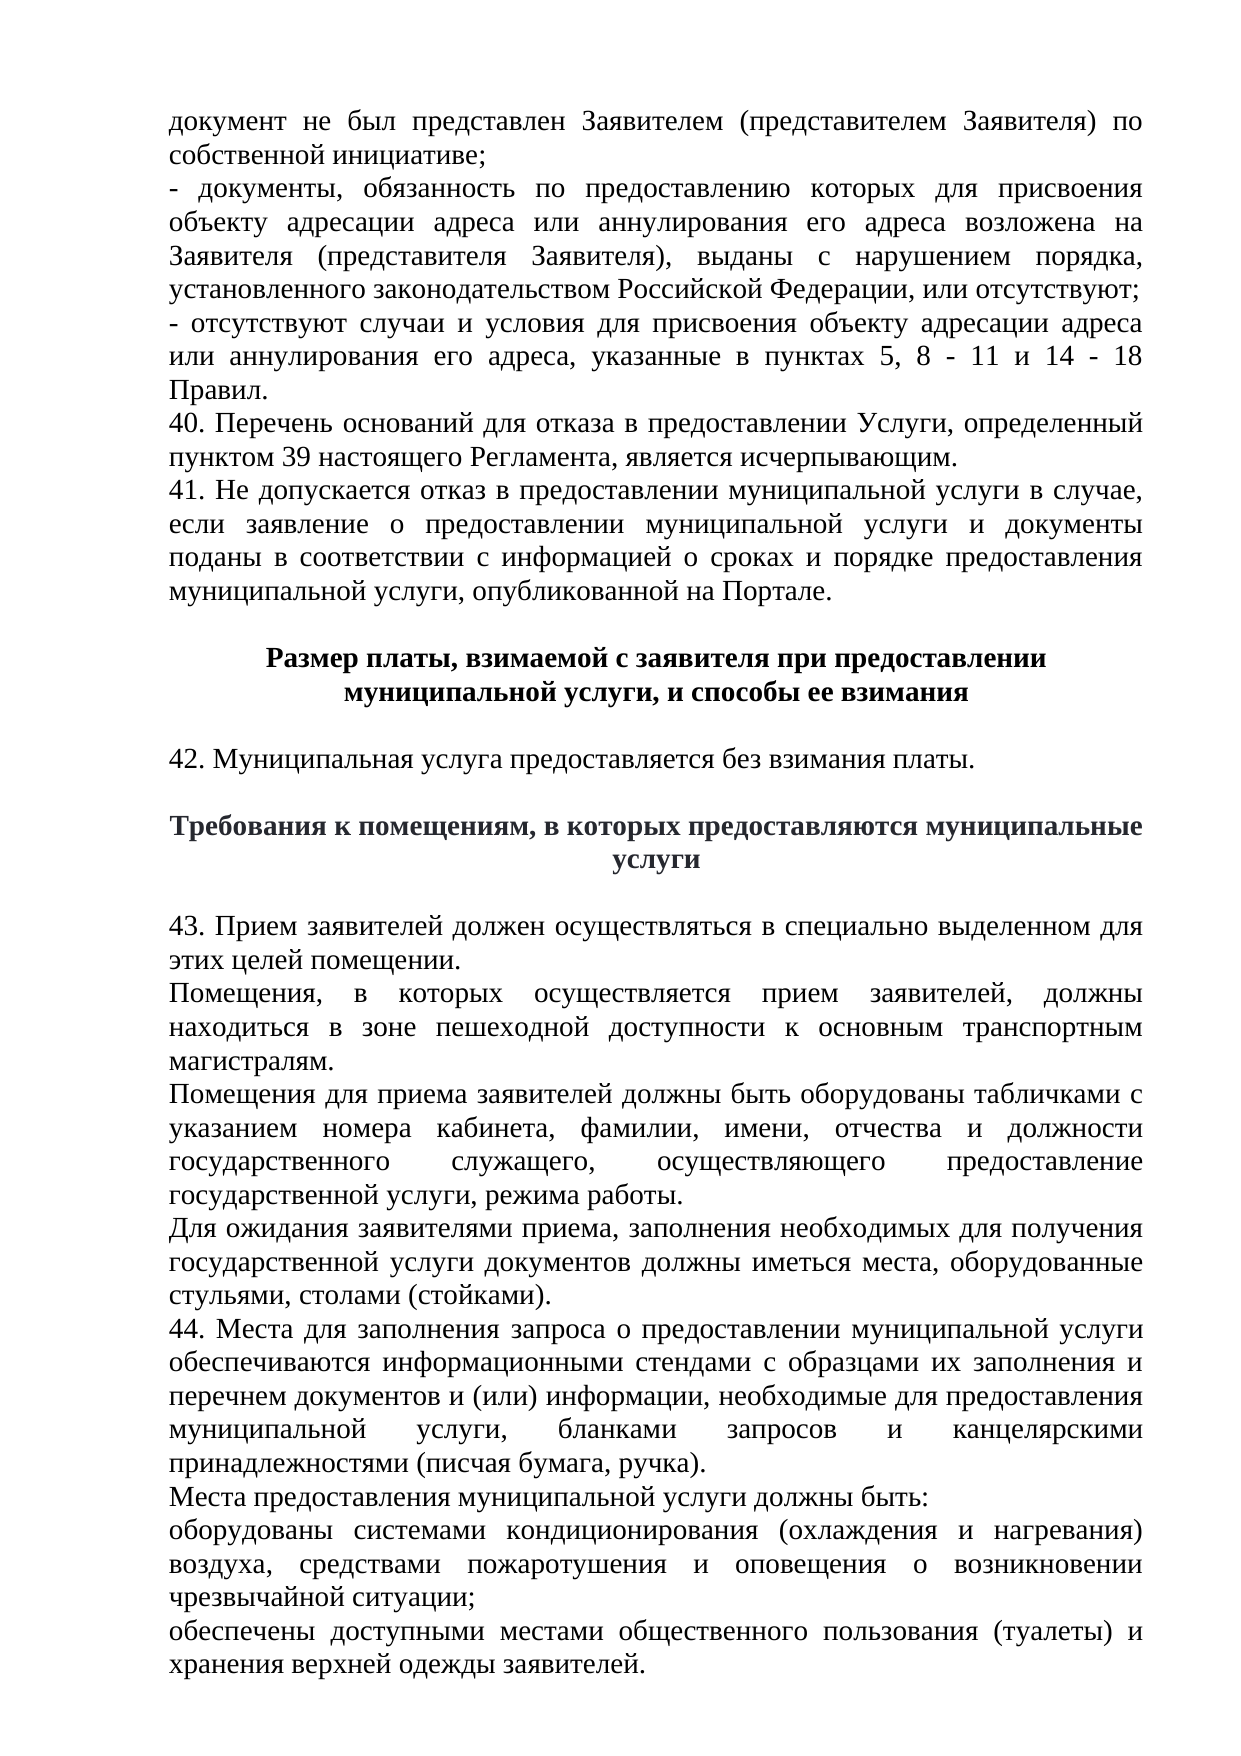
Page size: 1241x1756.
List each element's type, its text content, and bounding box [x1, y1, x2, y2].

text Для ожидания заявителями приема, заполнения необходимых для получения государственной услуги документов должны иметься места, оборудованные стульями, столами (стойками). [169, 1210, 1144, 1311]
text 42. Муниципальная услуга предоставляется без взимания платы. [169, 741, 1144, 774]
text 43. Прием заявителей должен осуществляться в специально выделенном для этих целей помещении. [169, 908, 1144, 976]
text Места предоставления муниципальной услуги должны быть: [169, 1479, 1144, 1512]
text Размер платы, взимаемой с заявителя при предоставлении муниципальной услуги, и способы ее взимания [169, 640, 1144, 707]
text Помещения, в которых осуществляется прием заявителей, должны находиться в зоне пешеходной доступности к основным транспортным магистралям. [169, 976, 1144, 1076]
text 40. Перечень оснований для отказа в предоставлении Услуги, определенный пунктом 39 настоящего Регламента, является исчерпывающим. [169, 405, 1144, 472]
text оборудованы системами кондиционирования (охлаждения и нагревания) воздуха, средствами пожаротушения и оповещения о возникновении чрезвычайной ситуации; [169, 1512, 1144, 1613]
text обеспечены доступными местами общественного пользования (туалеты) и хранения верхней одежды заявителей. [169, 1613, 1144, 1680]
text Помещения для приема заявителей должны быть оборудованы табличками с указанием номера кабинета, фамилии, имени, отчества и должности государственного служащего, осуществляющего предоставление государственной услуги, режима работы. [169, 1076, 1144, 1210]
text 44. Места для заполнения запроса о предоставлении муниципальной услуги обеспечиваются информационными стендами с образцами их заполнения и перечнем документов и (или) информации, необходимые для предоставления муниципальной услуги, бланками запросов и канцелярскими принадлежностями (писчая бумага, ручка). [169, 1311, 1144, 1479]
text - отсутствуют случаи и условия для присвоения объекту адресации адреса или аннулирования его адреса, указанные в пунктах 5, 8 - 11 и 14 - 18 Правил. [169, 305, 1144, 405]
text 41. Не допускается отказ в предоставлении муниципальной услуги в случае, если заявление о предоставлении муниципальной услуги и документы поданы в соответствии с информацией о сроках и порядке предоставления муниципальной услуги, опубликованной на Портале. [169, 472, 1144, 607]
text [169, 103, 1144, 171]
text Требования к помещениям, в которых предоставляются муниципальные услуги [169, 808, 1144, 875]
text - документы, обязанность по предоставлению которых для присвоения объекту адресации адреса или аннулирования его адреса возложена на Заявителя (представителя Заявителя), выданы с нарушением порядка, установленного законодательством Российской Федерации, или отсутствуют; [169, 171, 1144, 305]
